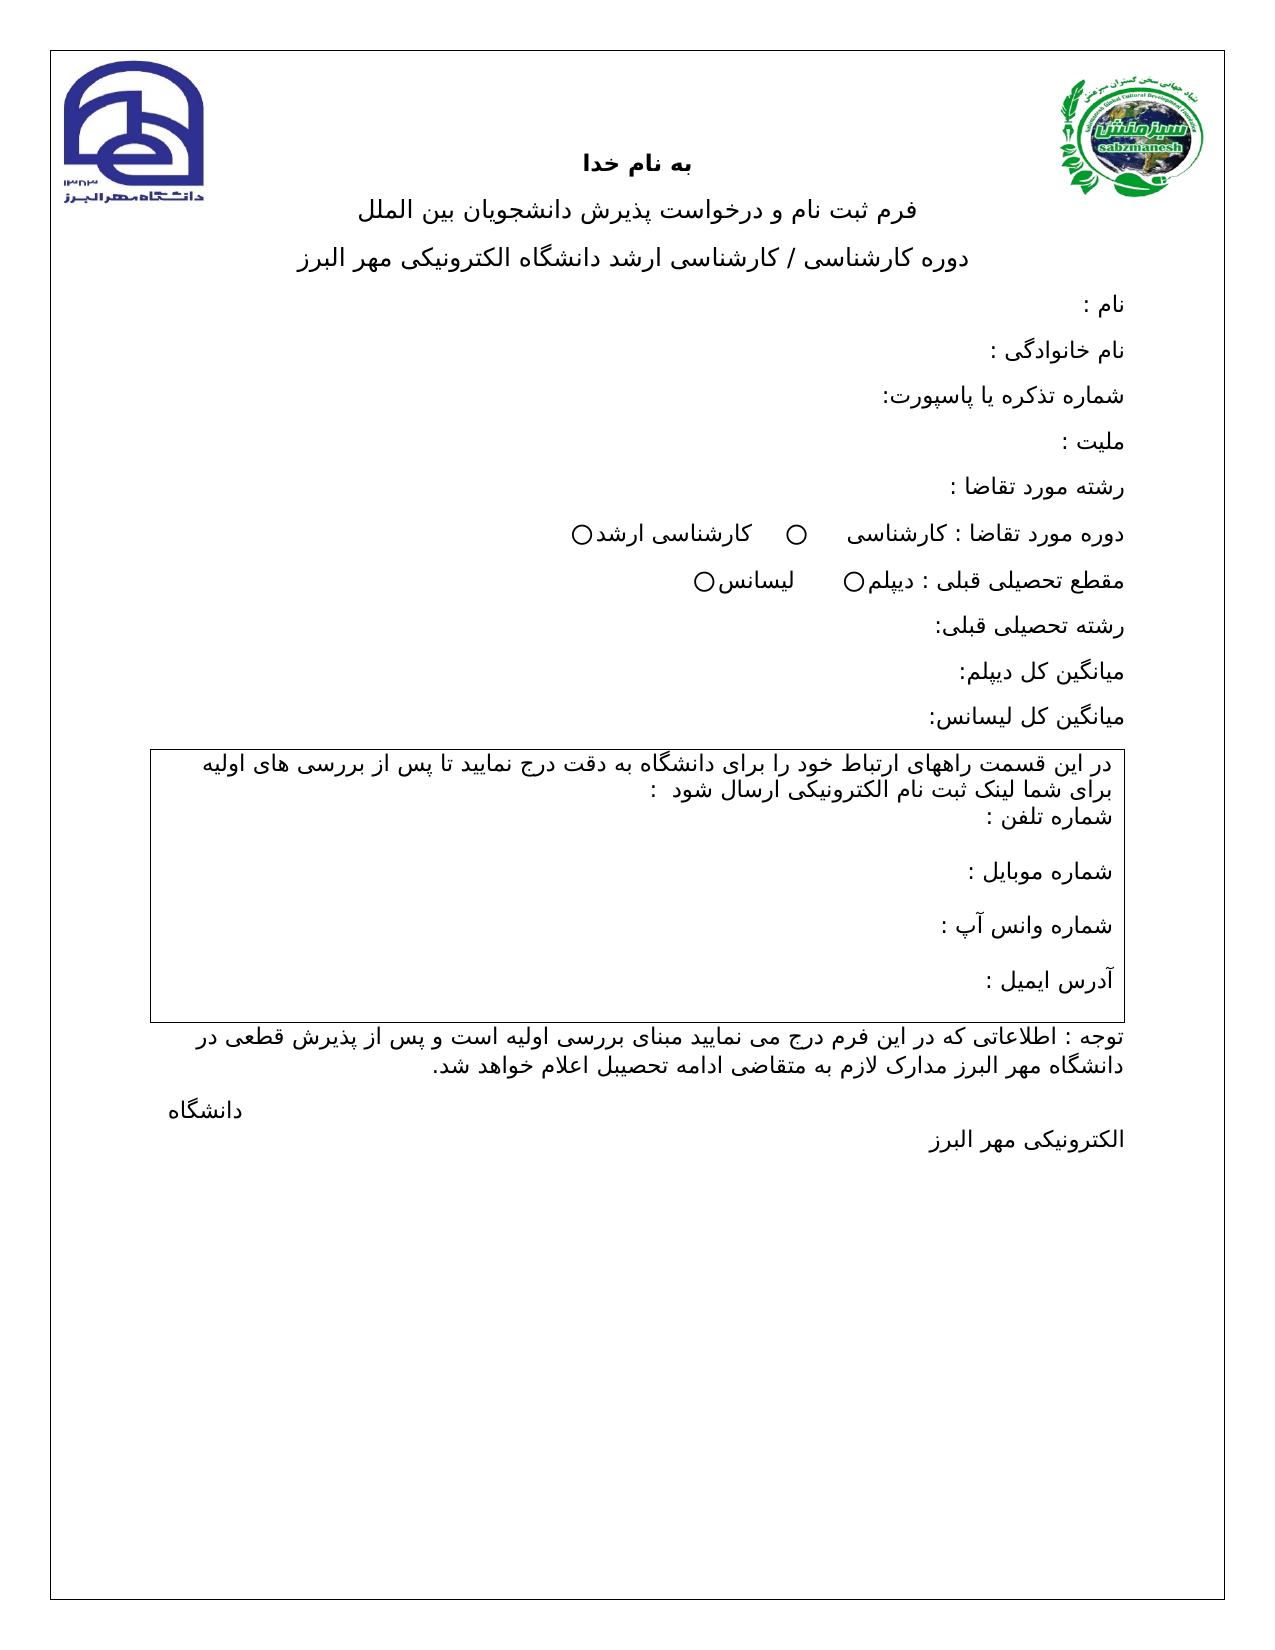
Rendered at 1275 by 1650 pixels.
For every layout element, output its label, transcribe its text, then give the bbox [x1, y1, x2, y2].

text ملیت : [150, 428, 1125, 454]
text مقطع تحصیلی قبلی : دیپلم ⃝ لیسانس ⃝ [150, 566, 1125, 594]
text دوره مورد تقاضا : کارشناسی ⃝ کارشناسی ارشد ⃝ [150, 519, 1125, 547]
text شماره تذکره یا پاسپورت: [150, 382, 1125, 409]
text توجه : اطلاعاتی که در این فرم درج می نمایید مبنای بررسی اولیه است و پس از پذیرش قطعی در دانشگاه مهر البرز مدارک لازم به متقاضی ادامه تحصیبل اعلام خواهد شد. [150, 1023, 1125, 1078]
text دانشگاه الکترونیکی مهر البرز [150, 1097, 1125, 1153]
text به نام خدا [150, 150, 1051, 177]
text نام : [150, 292, 1125, 318]
text دوره کارشناسی / کارشناسی ارشد دانشگاه الکترونیکی مهر البرز [150, 243, 1125, 273]
text میانگین کل دیپلم: [150, 658, 1125, 685]
text رشته مورد تقاضا : [150, 473, 1125, 500]
picture [58, 57, 205, 205]
picture [1051, 66, 1208, 203]
text میانگین کل لیسانس: [150, 703, 1125, 730]
table_header در این قسمت راههای ارتباط خود را برای دانشگاه به دقت درج نمایید تا پس از بررسی های اولیه برای شما لینک ثبت نام الکترونیکی ارسال شود : شماره تلفن : شماره موبایل : شماره وانس آپ : آدرس ایمیل : [151, 750, 1124, 1022]
text نام خانوادگی : [150, 337, 1125, 364]
text فرم ثبت نام و درخواست پذیرش دانشجویان بین الملل [150, 195, 1125, 224]
text رشته تحصیلی قبلی: [150, 613, 1125, 639]
